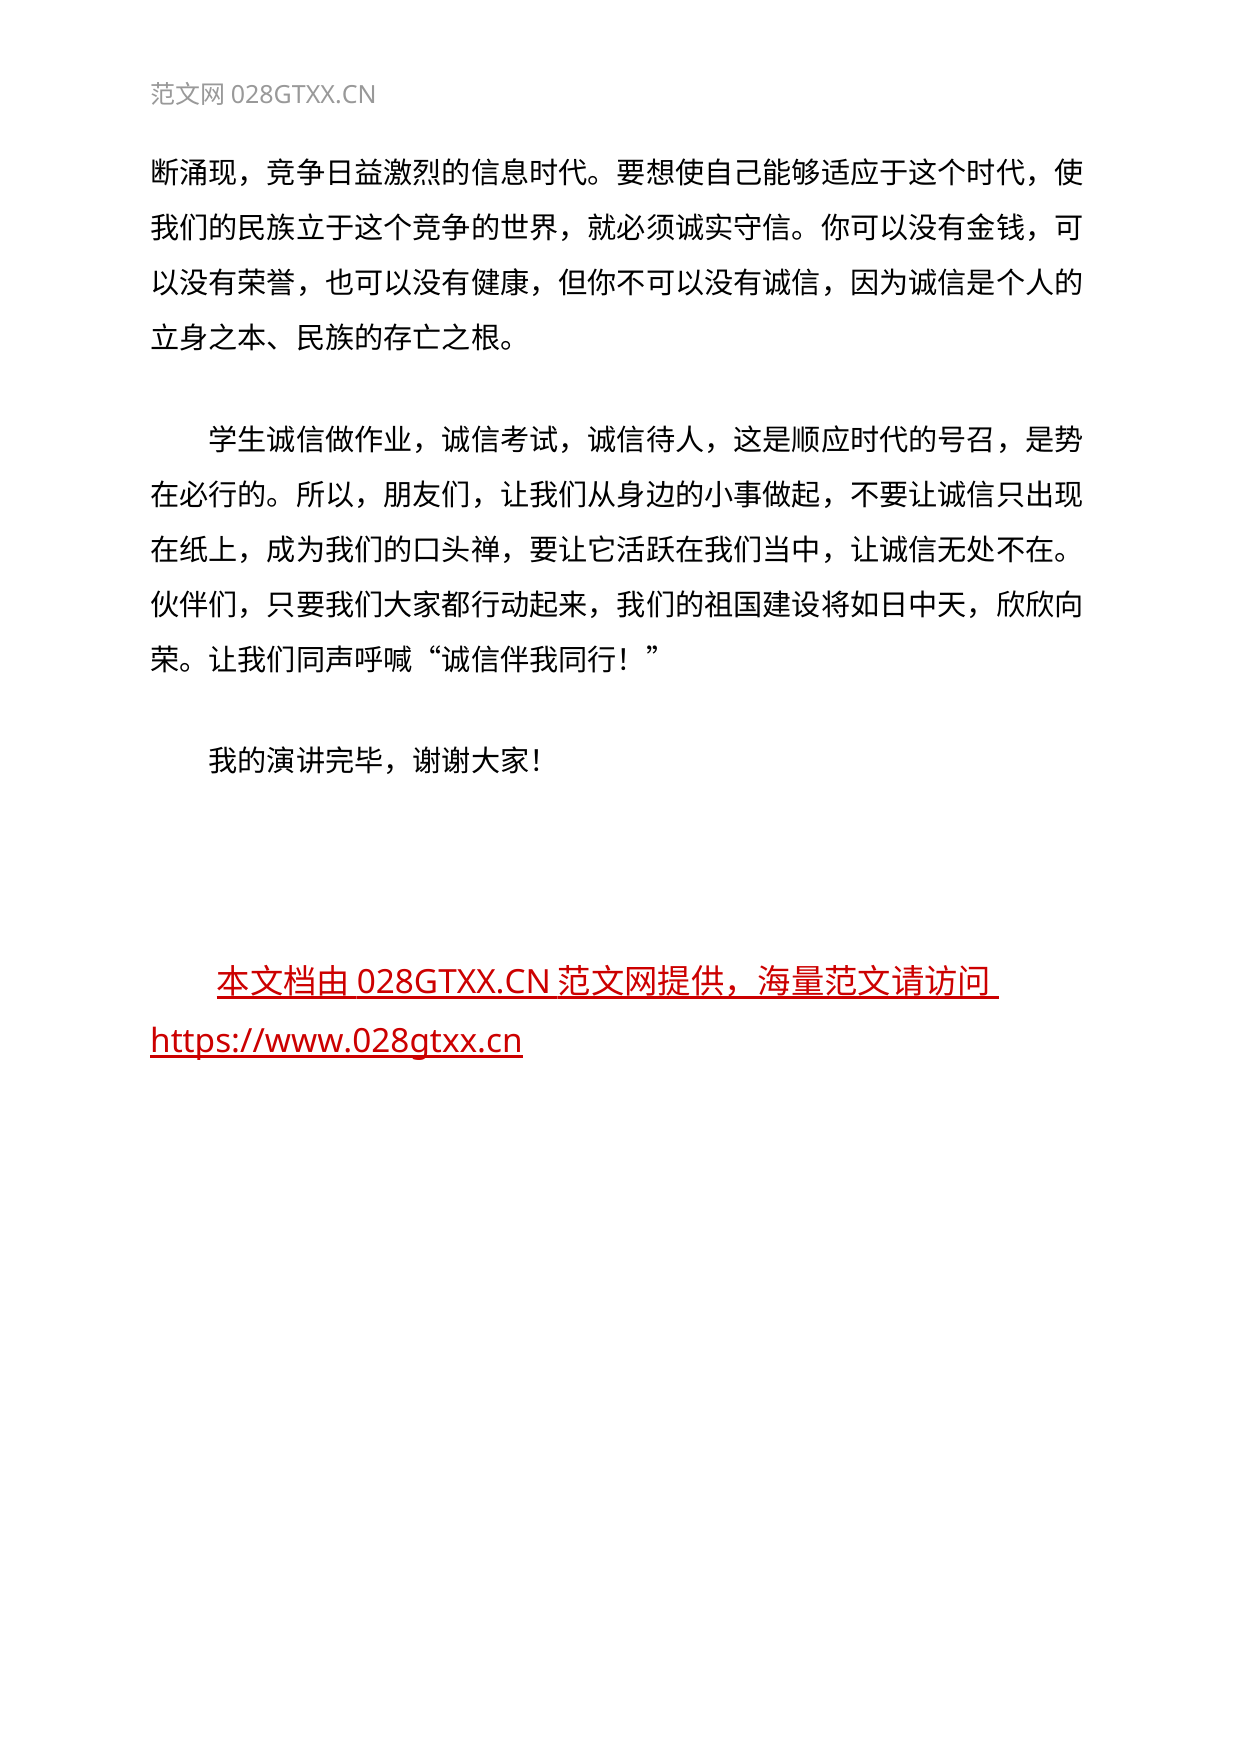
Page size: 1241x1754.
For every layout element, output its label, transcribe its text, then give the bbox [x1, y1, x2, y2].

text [150, 150, 1090, 357]
text 我的演讲完毕，谢谢大家！ [150, 738, 1090, 780]
text 学生诚信做作业，诚信考试，诚信待人，这是顺应时代的号召，是势在必行的。所以，朋友们，让我们从身边的小事做起，不要让诚信只出现在纸上，成为我们的口头禅，要让它活跃在我们当中，让诚信无处不在。伙伴们，只要我们大家都行动起来，我们的祖国建设将如日中天，欣欣向荣。让我们同声呼喊“诚信伴我同行！” [150, 416, 1090, 678]
text 本文档由028GTXX.CN范文网提供，海量范文请访问 https://www.028gtxx.cn [150, 955, 1090, 1062]
